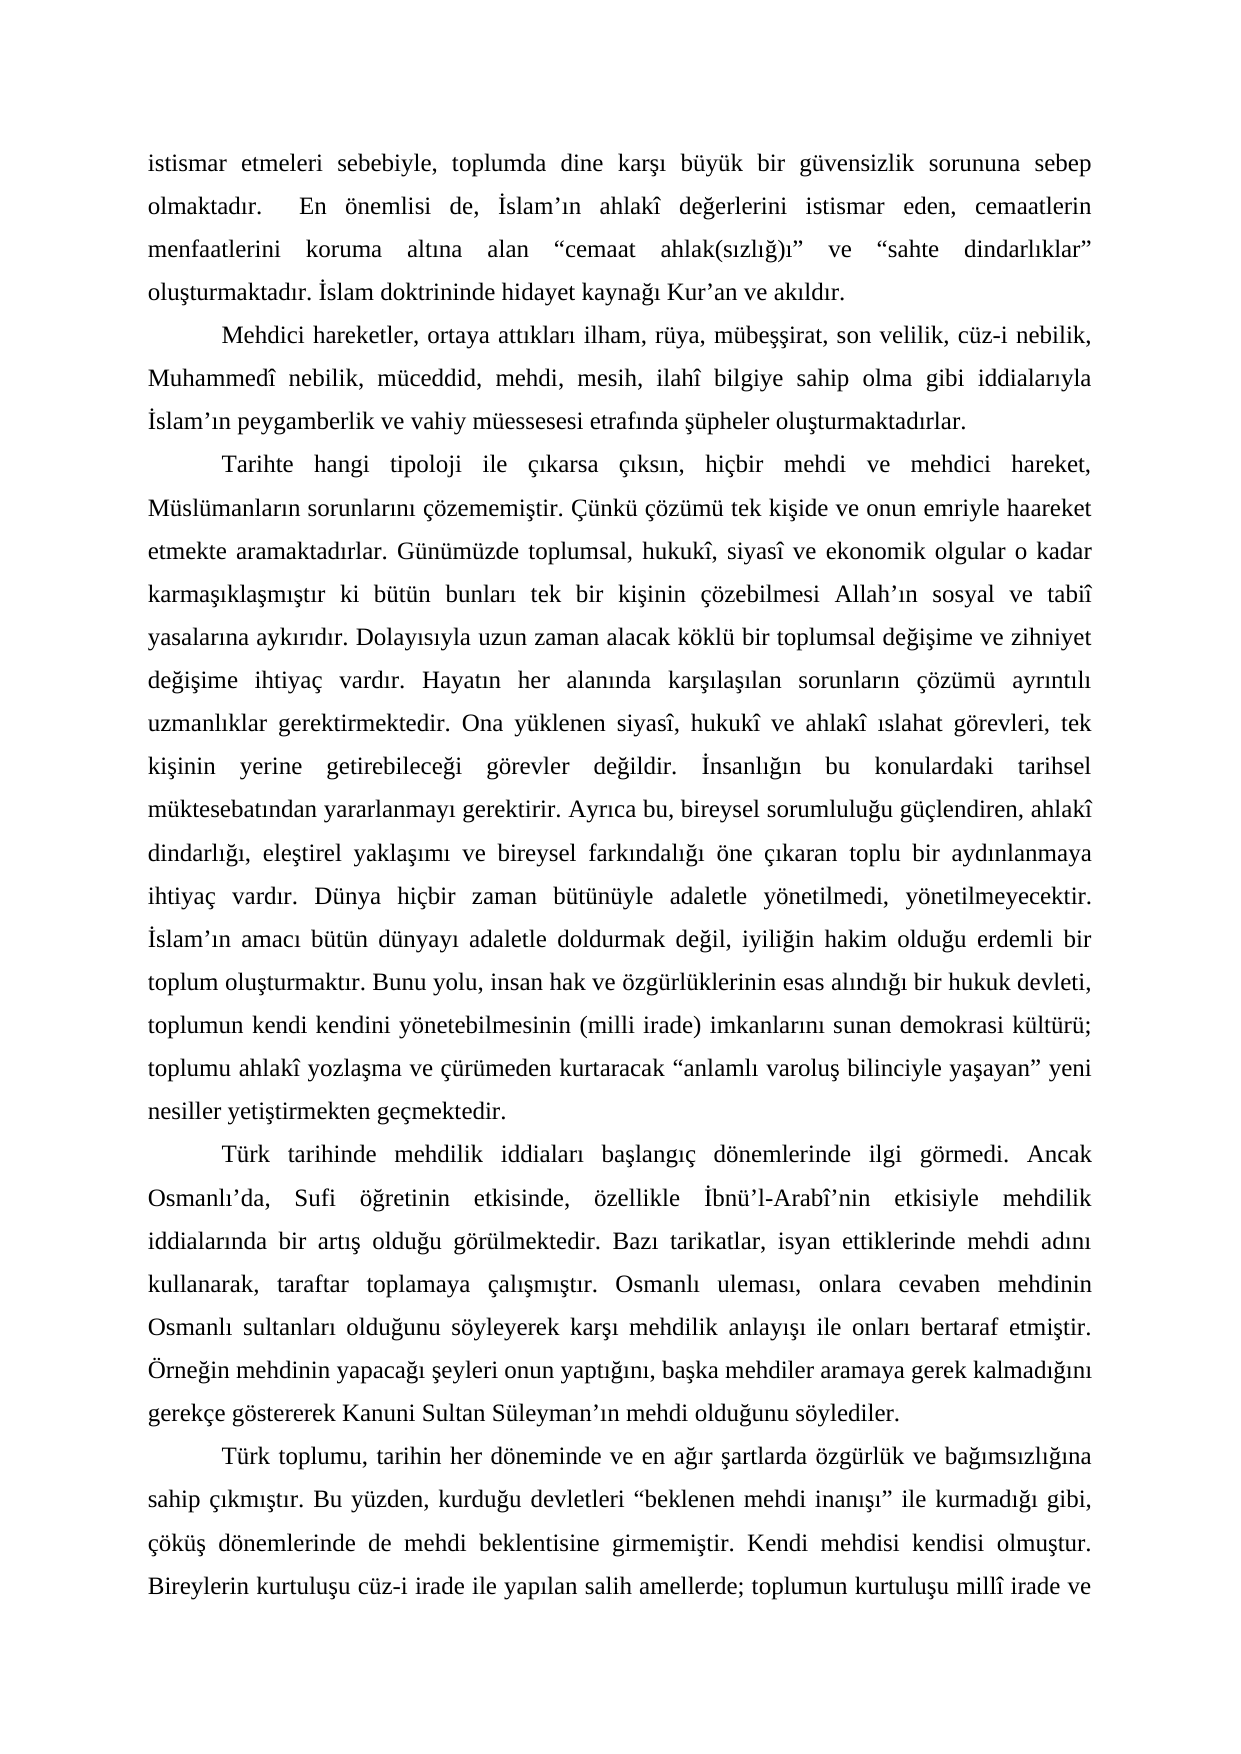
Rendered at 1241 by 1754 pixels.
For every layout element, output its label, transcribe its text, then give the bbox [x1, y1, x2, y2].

text Tarihte hangi tipoloji ile çıkarsa çıksın, hiçbir mehdi ve mehdici hareket, Müslümanların sorunlarını çözememiştir. Çünkü çözümü tek kişide ve onun emriyle haareket etmekte aramaktadırlar. Günümüzde toplumsal, hukukî, siyasî ve ekonomik olgular o kadar karmaşıklaşmıştır ki bütün bunları tek bir kişinin çözebilmesi Allah’ın sosyal ve tabiî yasalarına aykırıdır. Dolayısıyla uzun zaman alacak köklü bir toplumsal değişime ve zihniyet değişime ihtiyaç vardır. Hayatın her alanında karşılaşılan sorunların çözümü ayrıntılı uzmanlıklar gerektirmektedir. Ona yüklenen siyasî, hukukî ve ahlakî ıslahat görevleri, tek kişinin yerine getirebileceği görevler değildir. İnsanlığın bu konulardaki tarihsel müktesebatından yararlanmayı gerektirir. Ayrıca bu, bireysel sorumluluğu güçlendiren, ahlakî dindarlığı, eleştirel yaklaşımı ve bireysel farkındalığı öne çıkaran toplu bir aydınlanmaya ihtiyaç vardır. Dünya hiçbir zaman bütünüyle adaletle yönetilmedi, yönetilmeyecektir. İslam’ın amacı bütün dünyayı adaletle doldurmak değil, iyiliğin hakim olduğu erdemli bir toplum oluşturmaktır. Bunu yolu, insan hak ve özgürlüklerinin esas alındığı bir hukuk devleti, toplumun kendi kendini yönetebilmesinin (milli irade) imkanlarını sunan demokrasi kültürü; toplumu ahlakî yozlaşma ve çürümeden kurtaracak “anlamlı varoluş bilinciyle yaşayan” yeni nesiller yetiştirmekten geçmektedir. [148, 449, 1093, 1125]
text Türk tarihinde mehdilik iddiaları başlangıç dönemlerinde ilgi görmedi. Ancak Osmanlı’da, Sufi öğretinin etkisinde, özellikle İbnü’l-Arabî’nin etkisiyle mehdilik iddialarında bir artış olduğu görülmektedir. Bazı tarikatlar, isyan ettiklerinde mehdi adını kullanarak, taraftar toplamaya çalışmıştır. Osmanlı uleması, onlara cevaben mehdinin Osmanlı sultanları olduğunu söyleyerek karşı mehdilik anlayışı ile onları bertaraf etmiştir. Örneğin mehdinin yapacağı şeyleri onun yaptığını, başka mehdiler aramaya gerek kalmadığını gerekçe göstererek Kanuni Sultan Süleyman’ın mehdi olduğunu söylediler. [148, 1139, 1093, 1427]
text Mehdici hareketler, ortaya attıkları ilham, rüya, mübeşşirat, son velilik, cüz-i nebilik, Muhammedî nebilik, müceddid, mehdi, mesih, ilahî bilgiye sahip olma gibi iddialarıyla İslam’ın peygamberlik ve vahiy müessesesi etrafında şüpheler oluşturmaktadırlar. [148, 320, 1093, 435]
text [148, 1441, 1093, 1599]
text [148, 148, 1093, 306]
